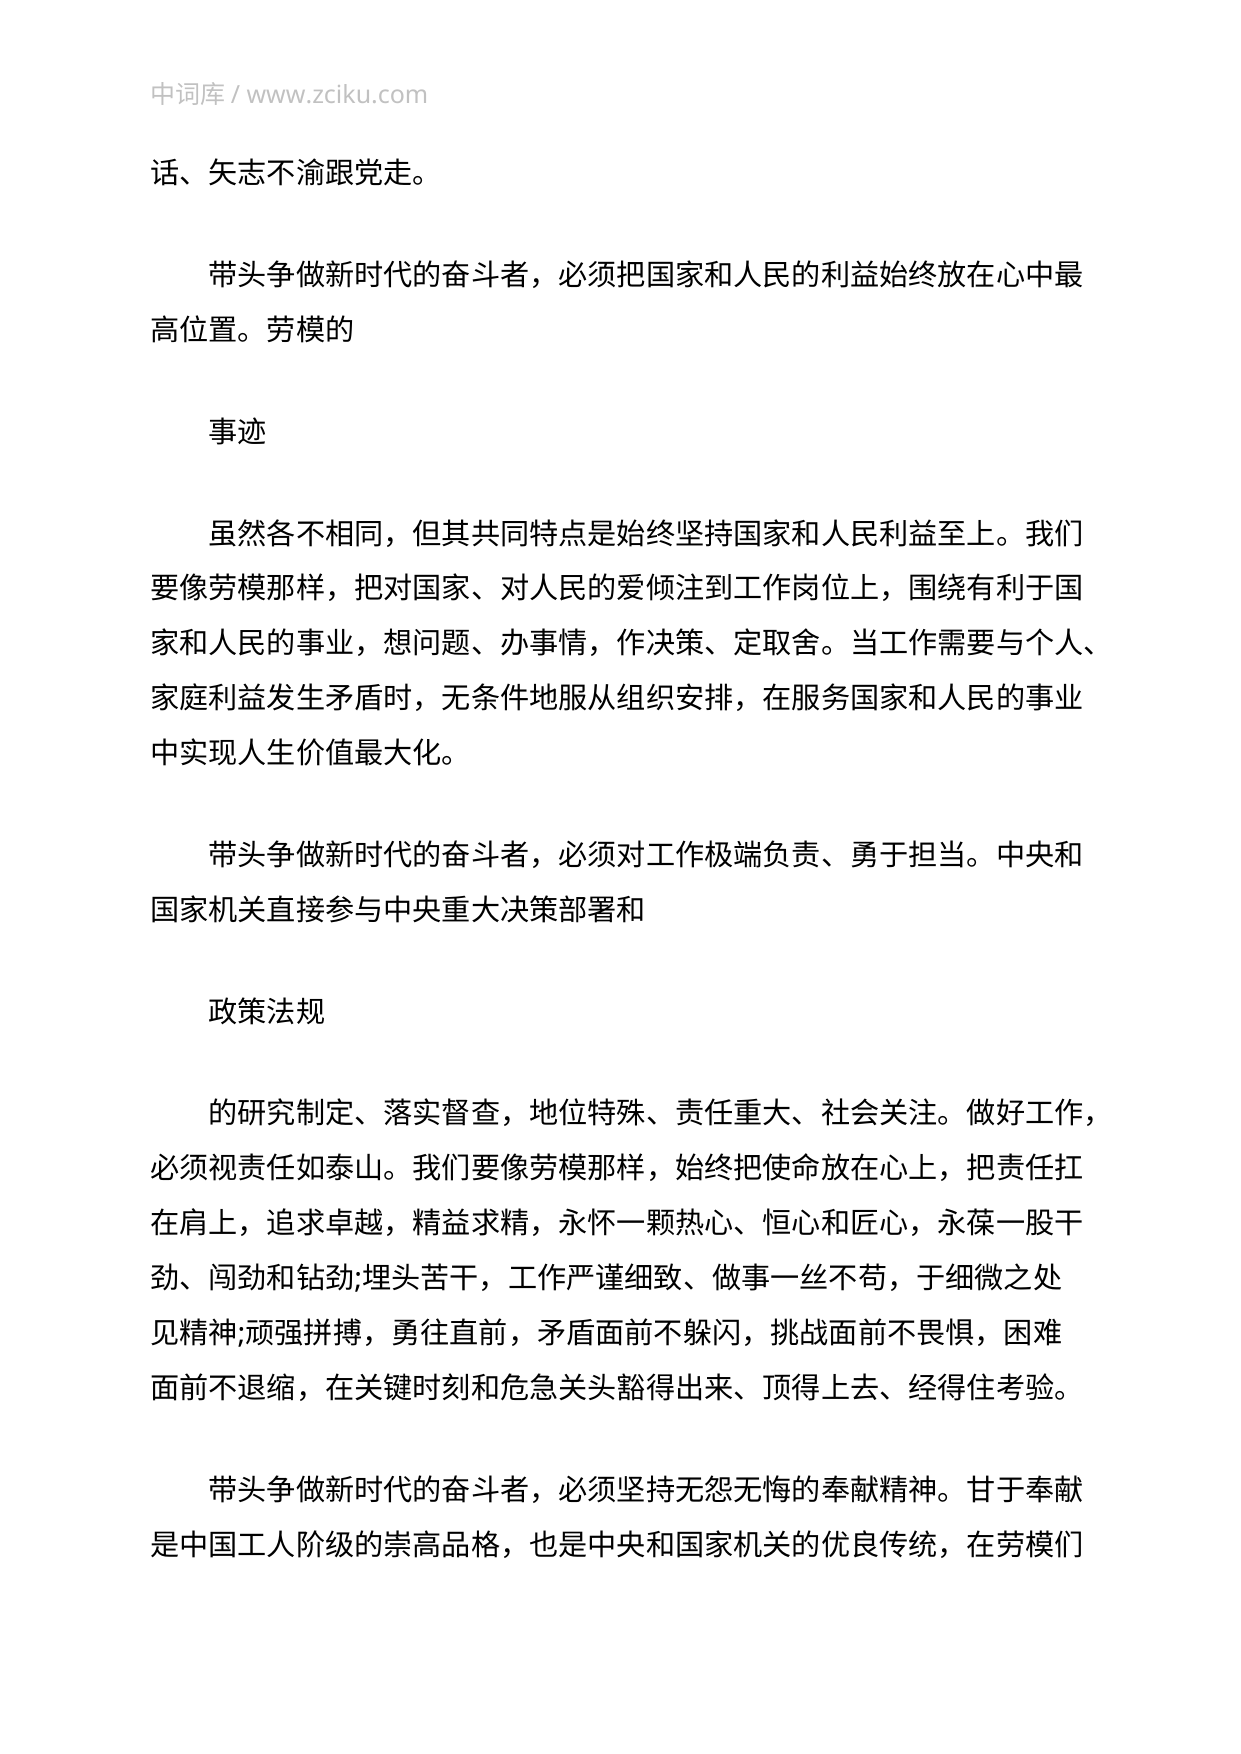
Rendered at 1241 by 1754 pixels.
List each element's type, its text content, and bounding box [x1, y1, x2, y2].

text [150, 150, 1090, 192]
text 政策法规 [150, 988, 1090, 1031]
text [150, 1466, 1090, 1564]
text 虽然各不相同，但其共同特点是始终坚持国家和人民利益至上。我们要像劳模那样，把对国家、对人民的爱倾注到工作岗位上，围绕有利于国家和人民的事业，想问题、办事情，作决策、定取舍。当工作需要与个人、家庭利益发生矛盾时，无条件地服从组织安排，在服务国家和人民的事业中实现人生价值最大化。 [150, 510, 1090, 772]
text 的研究制定、落实督查，地位特殊、责任重大、社会关注。做好工作，必须视责任如泰山。我们要像劳模那样，始终把使命放在心上，把责任扛在肩上，追求卓越，精益求精，永怀一颗热心、恒心和匠心，永葆一股干劲、闯劲和钻劲;埋头苦干，工作严谨细致、做事一丝不苟，于细微之处见精神;顽强拼搏，勇往直前，矛盾面前不躲闪，挑战面前不畏惧，困难面前不退缩，在关键时刻和危急关头豁得出来、顶得上去、经得住考验。 [150, 1090, 1090, 1407]
text 事迹 [150, 408, 1090, 451]
text 带头争做新时代的奋斗者，必须把国家和人民的利益始终放在心中最高位置。劳模的 [150, 252, 1090, 349]
text 带头争做新时代的奋斗者，必须对工作极端负责、勇于担当。中央和国家机关直接参与中央重大决策部署和 [150, 832, 1090, 929]
